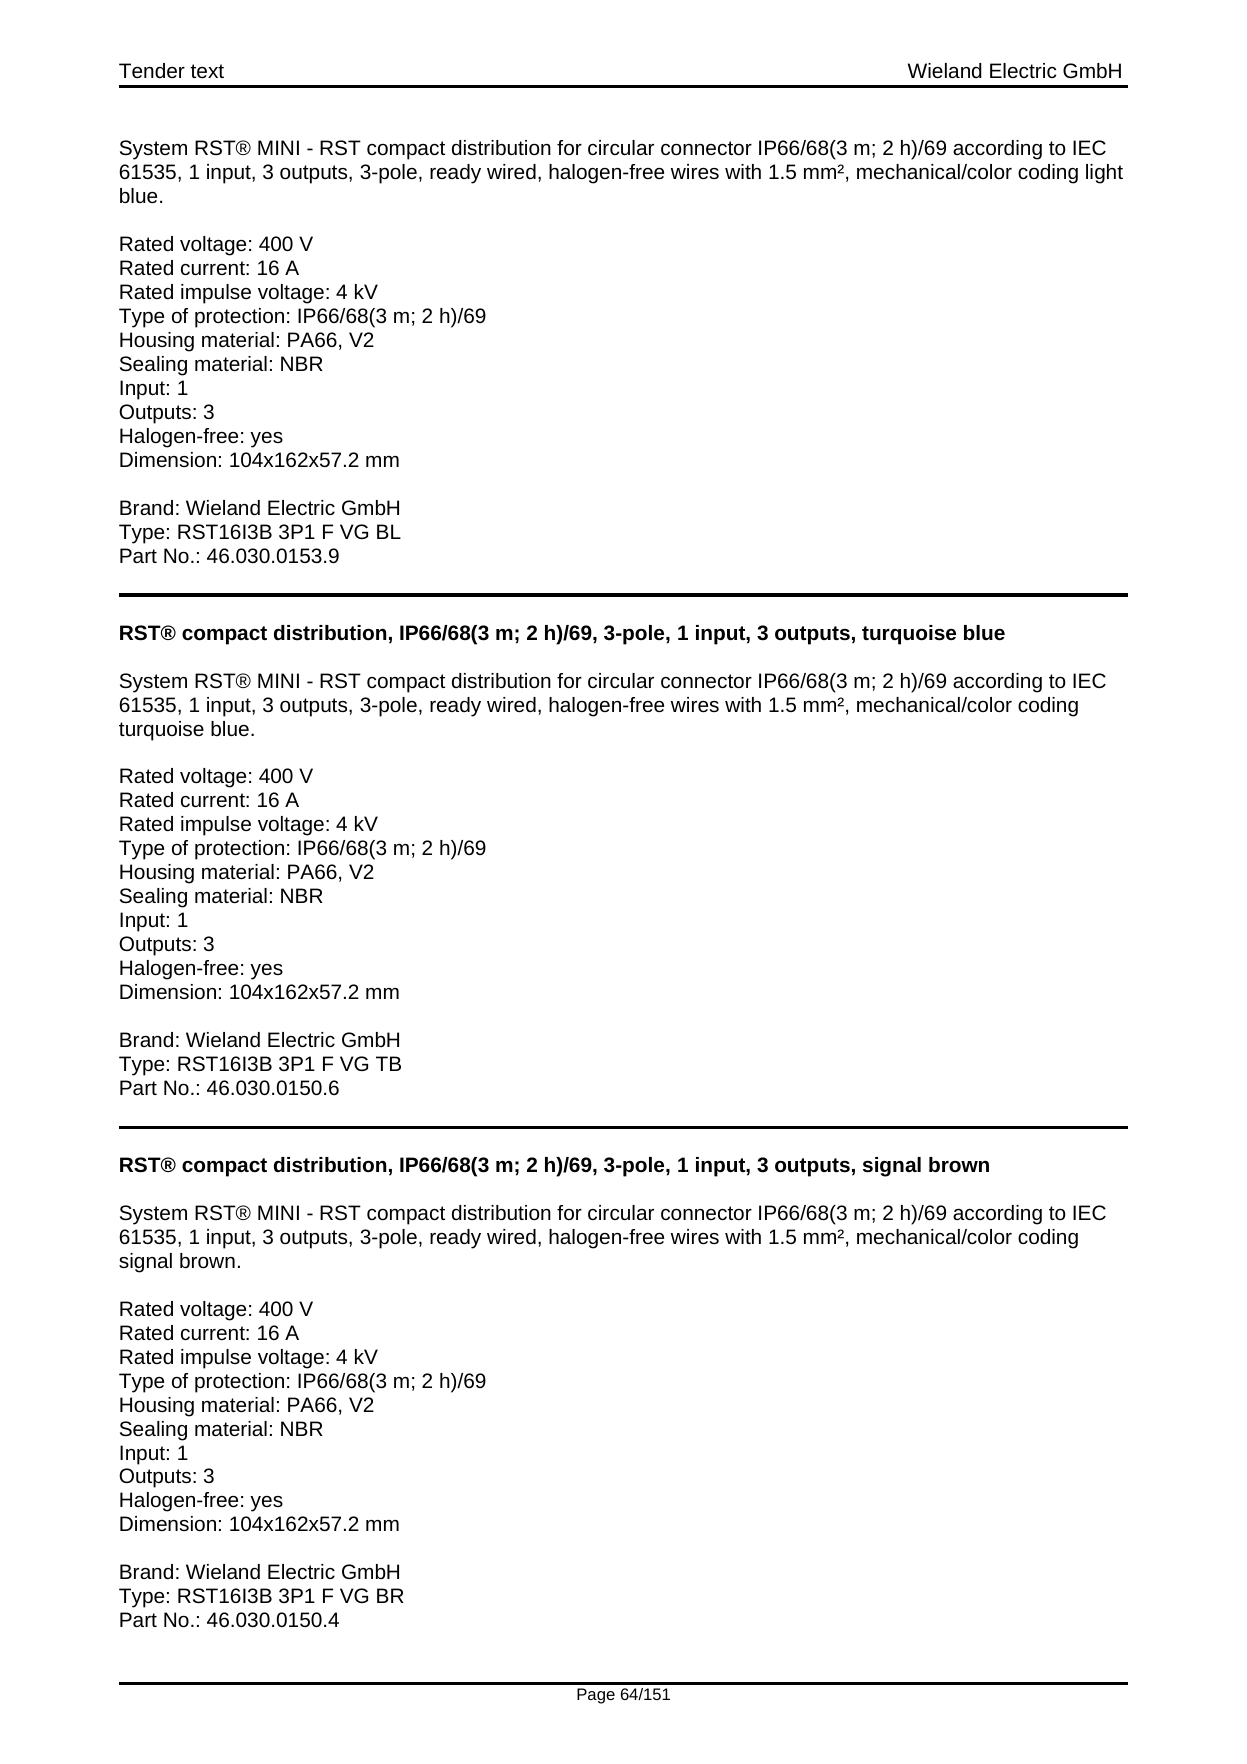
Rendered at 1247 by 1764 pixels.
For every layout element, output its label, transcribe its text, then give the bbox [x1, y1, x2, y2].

text Input: 1 [119, 376, 1128, 400]
text Housing material: PA66, V2 [119, 1392, 1128, 1416]
text Type: RST16I3B 3P1 F VG BR [119, 1584, 1128, 1608]
text System RST® MINI - RST compact distribution for circular connector IP66/68(3 m; 2 h)/69 according to IEC 61535, 1 input, 3 outputs, 3-pole, ready wired, halogen-free wires with 1.5 mm², mechanical/color coding turquoise blue. [119, 668, 1128, 740]
text Dimension: 104x162x57.2 mm [119, 448, 1128, 472]
text Rated impulse voltage: 4 kV [119, 280, 1128, 304]
text Sealing material: NBR [119, 352, 1128, 376]
text Rated impulse voltage: 4 kV [119, 812, 1128, 836]
text Type of protection: IP66/68(3 m; 2 h)/69 [119, 836, 1128, 860]
text Brand: Wieland Electric GmbH [119, 1560, 1128, 1584]
text Dimension: 104x162x57.2 mm [119, 1512, 1128, 1536]
text Type: RST16I3B 3P1 F VG TB [119, 1052, 1128, 1076]
text RST® compact distribution, IP66/68(3 m; 2 h)/69, 3-pole, 1 input, 3 outputs, signal brown [119, 1153, 1128, 1177]
text Rated voltage: 400 V [119, 764, 1128, 788]
text Brand: Wieland Electric GmbH [119, 1028, 1128, 1052]
text RST® compact distribution, IP66/68(3 m; 2 h)/69, 3-pole, 1 input, 3 outputs, turquoise blue [119, 621, 1128, 644]
text Sealing material: NBR [119, 1416, 1128, 1440]
text Rated current: 16 A [119, 256, 1128, 280]
text Rated current: 16 A [119, 1321, 1128, 1344]
text Type of protection: IP66/68(3 m; 2 h)/69 [119, 1368, 1128, 1392]
text Dimension: 104x162x57.2 mm [119, 980, 1128, 1004]
text Input: 1 [119, 908, 1128, 932]
text Rated impulse voltage: 4 kV [119, 1344, 1128, 1368]
text Outputs: 3 [119, 1464, 1128, 1488]
text System RST® MINI - RST compact distribution for circular connector IP66/68(3 m; 2 h)/69 according to IEC 61535, 1 input, 3 outputs, 3-pole, ready wired, halogen-free wires with 1.5 mm², mechanical/color coding signal brown. [119, 1201, 1128, 1273]
text Outputs: 3 [119, 400, 1128, 424]
text Halogen-free: yes [119, 424, 1128, 448]
text Outputs: 3 [119, 932, 1128, 956]
text Part No.: 46.030.0153.9 [119, 543, 1128, 567]
text Halogen-free: yes [119, 956, 1128, 980]
text Halogen-free: yes [119, 1488, 1128, 1512]
text Type of protection: IP66/68(3 m; 2 h)/69 [119, 304, 1128, 328]
text Part No.: 46.030.0150.4 [119, 1608, 1128, 1632]
text Rated voltage: 400 V [119, 232, 1128, 256]
text Brand: Wieland Electric GmbH [119, 496, 1128, 519]
text Type: RST16I3B 3P1 F VG BL [119, 519, 1128, 543]
text Part No.: 46.030.0150.6 [119, 1076, 1128, 1100]
text System RST® MINI - RST compact distribution for circular connector IP66/68(3 m; 2 h)/69 according to IEC 61535, 1 input, 3 outputs, 3-pole, ready wired, halogen-free wires with 1.5 mm², mechanical/color coding light blue. [119, 136, 1128, 208]
text Rated current: 16 A [119, 788, 1128, 812]
text Sealing material: NBR [119, 884, 1128, 908]
text Input: 1 [119, 1440, 1128, 1464]
text Rated voltage: 400 V [119, 1297, 1128, 1321]
text Housing material: PA66, V2 [119, 860, 1128, 884]
text Housing material: PA66, V2 [119, 328, 1128, 352]
